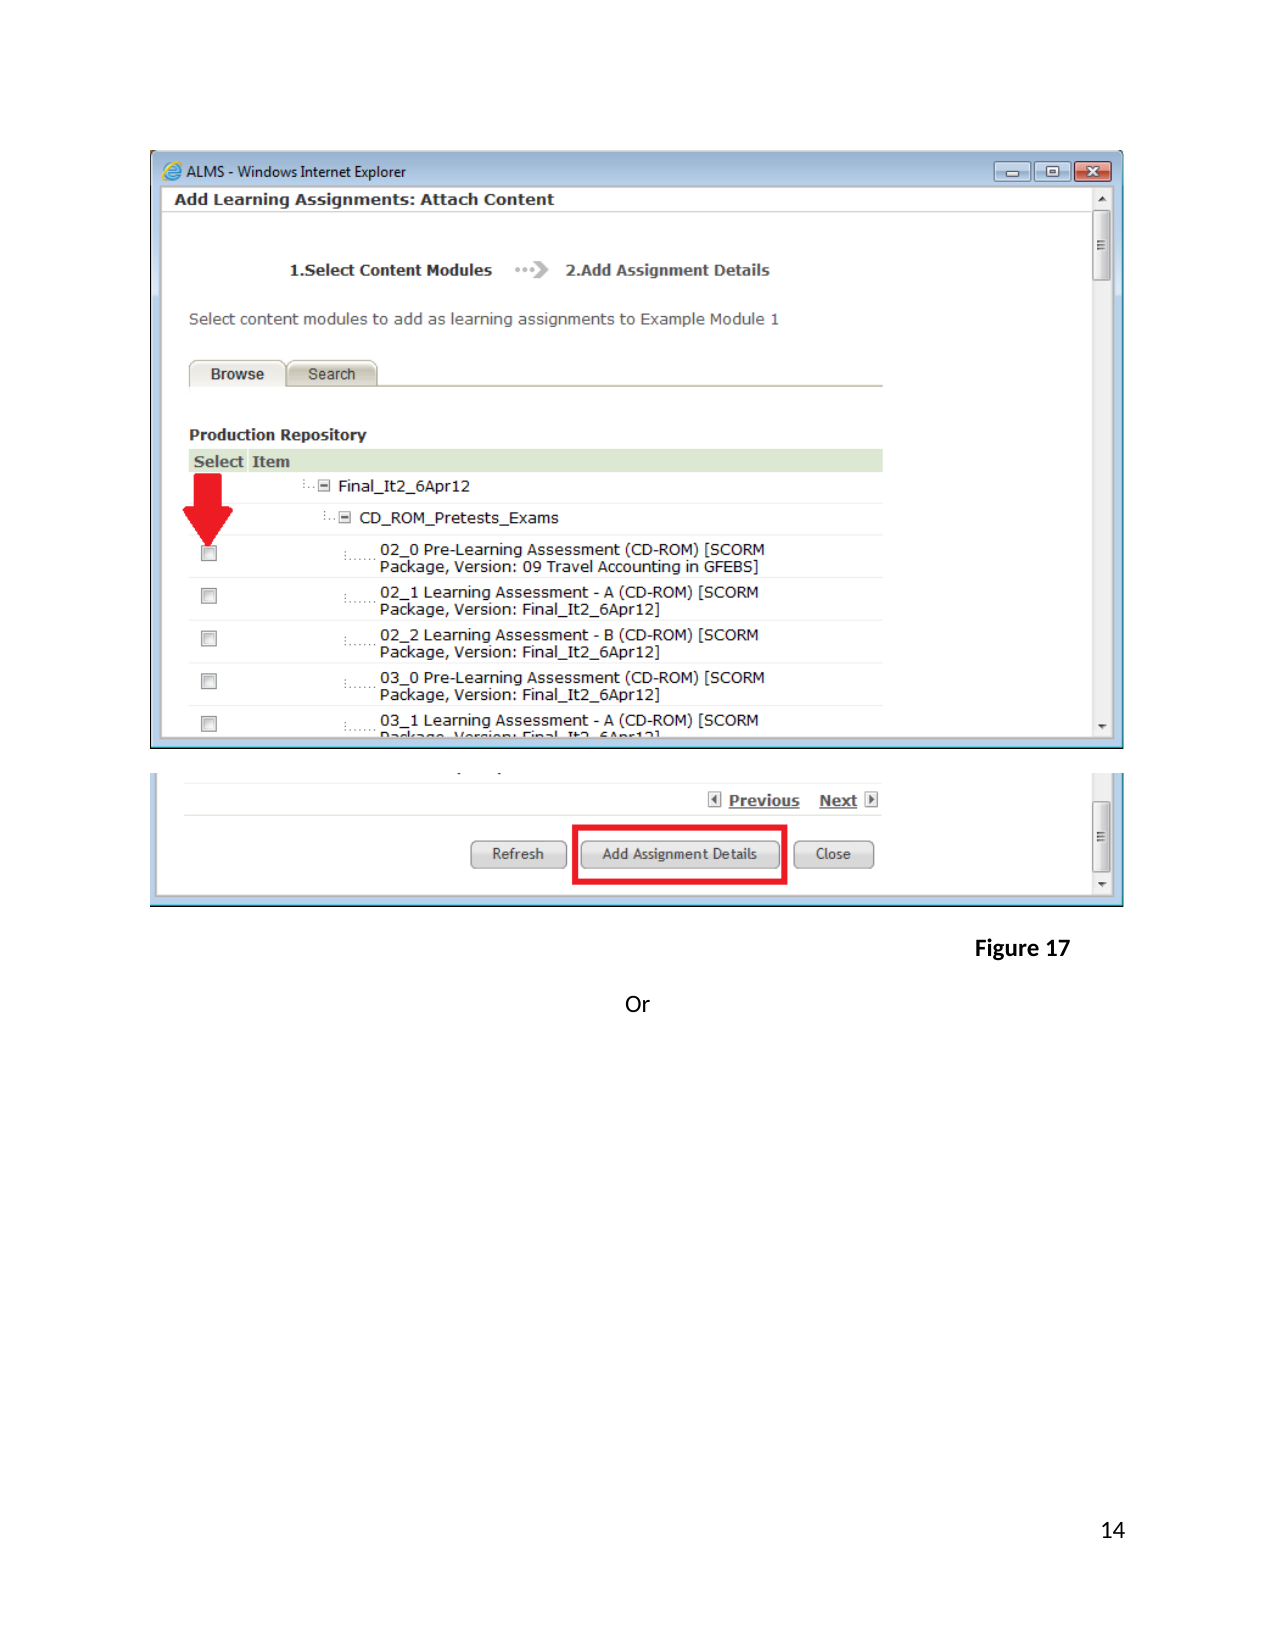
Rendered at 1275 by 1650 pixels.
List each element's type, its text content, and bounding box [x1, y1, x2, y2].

picture [150, 773, 1124, 907]
text Or [150, 988, 1125, 1018]
picture [150, 150, 1124, 749]
text Figure 17 [150, 932, 1125, 962]
